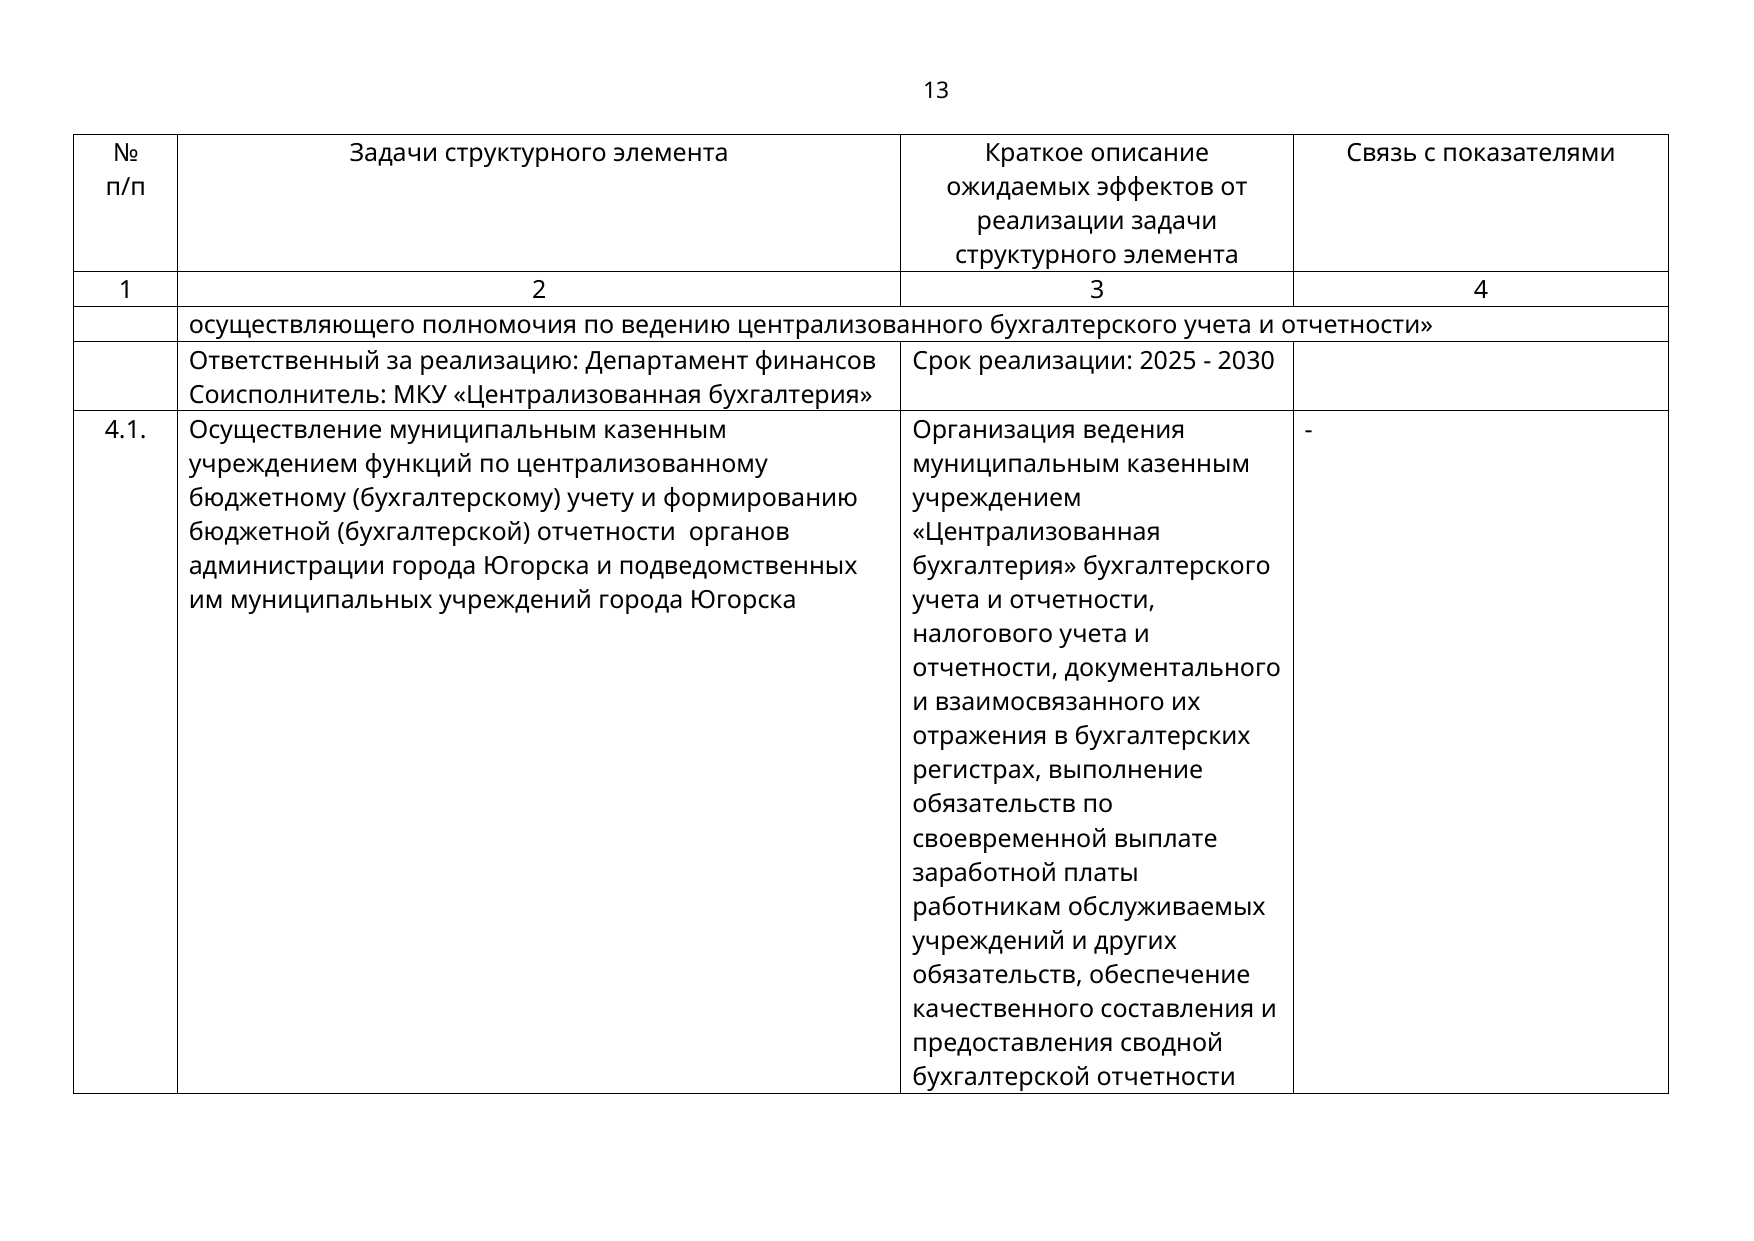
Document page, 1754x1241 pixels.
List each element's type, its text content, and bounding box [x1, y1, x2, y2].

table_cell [178, 307, 1668, 341]
table_cell 4.1. [74, 411, 177, 1093]
table_cell 4 [74, 307, 177, 341]
table_cell [1294, 342, 1668, 410]
table_cell - [1294, 411, 1668, 1093]
table_cell Осуществление муниципальным казенным учреждением функций по централизованному бюджетному (бухгалтерскому) учету и формированию бюджетной (бухгалтерской) отчетности органов администрации города Югорска и подведомственных им муниципальных учреждений города Югорска [178, 411, 900, 1093]
table_header Связь с показателями [1294, 135, 1668, 271]
table_header Задачи структурного элемента [178, 135, 900, 271]
table_cell Организация ведения муниципальным казенным учреждением «Централизованная бухгалтерия» бухгалтерского учета и отчетности, налогового учета и отчетности, документального и взаимосвязанного их отражения в бухгалтерских регистрах, выполнение обязательств по своевременной выплате заработной платы работникам обслуживаемых учреждений и других обязательств, обеспечение качественного составления и предоставления сводной бухгалтерской отчетности [901, 411, 1293, 1093]
table_header № п/п [74, 135, 177, 271]
table_cell 1 [74, 272, 177, 306]
table_cell 2 [178, 272, 900, 306]
table_cell 4 [1294, 272, 1668, 306]
table_cell Срок реализации: 2025 - 2030 [901, 342, 1293, 410]
table_cell [74, 342, 177, 410]
table_cell Ответственный за реализацию: Департамент финансов Соисполнитель: МКУ «Централизованная бухгалтерия» [178, 342, 900, 410]
table_cell 3 [901, 272, 1293, 306]
table_header Краткое описание ожидаемых эффектов от реализации задачи структурного элемента [901, 135, 1293, 271]
